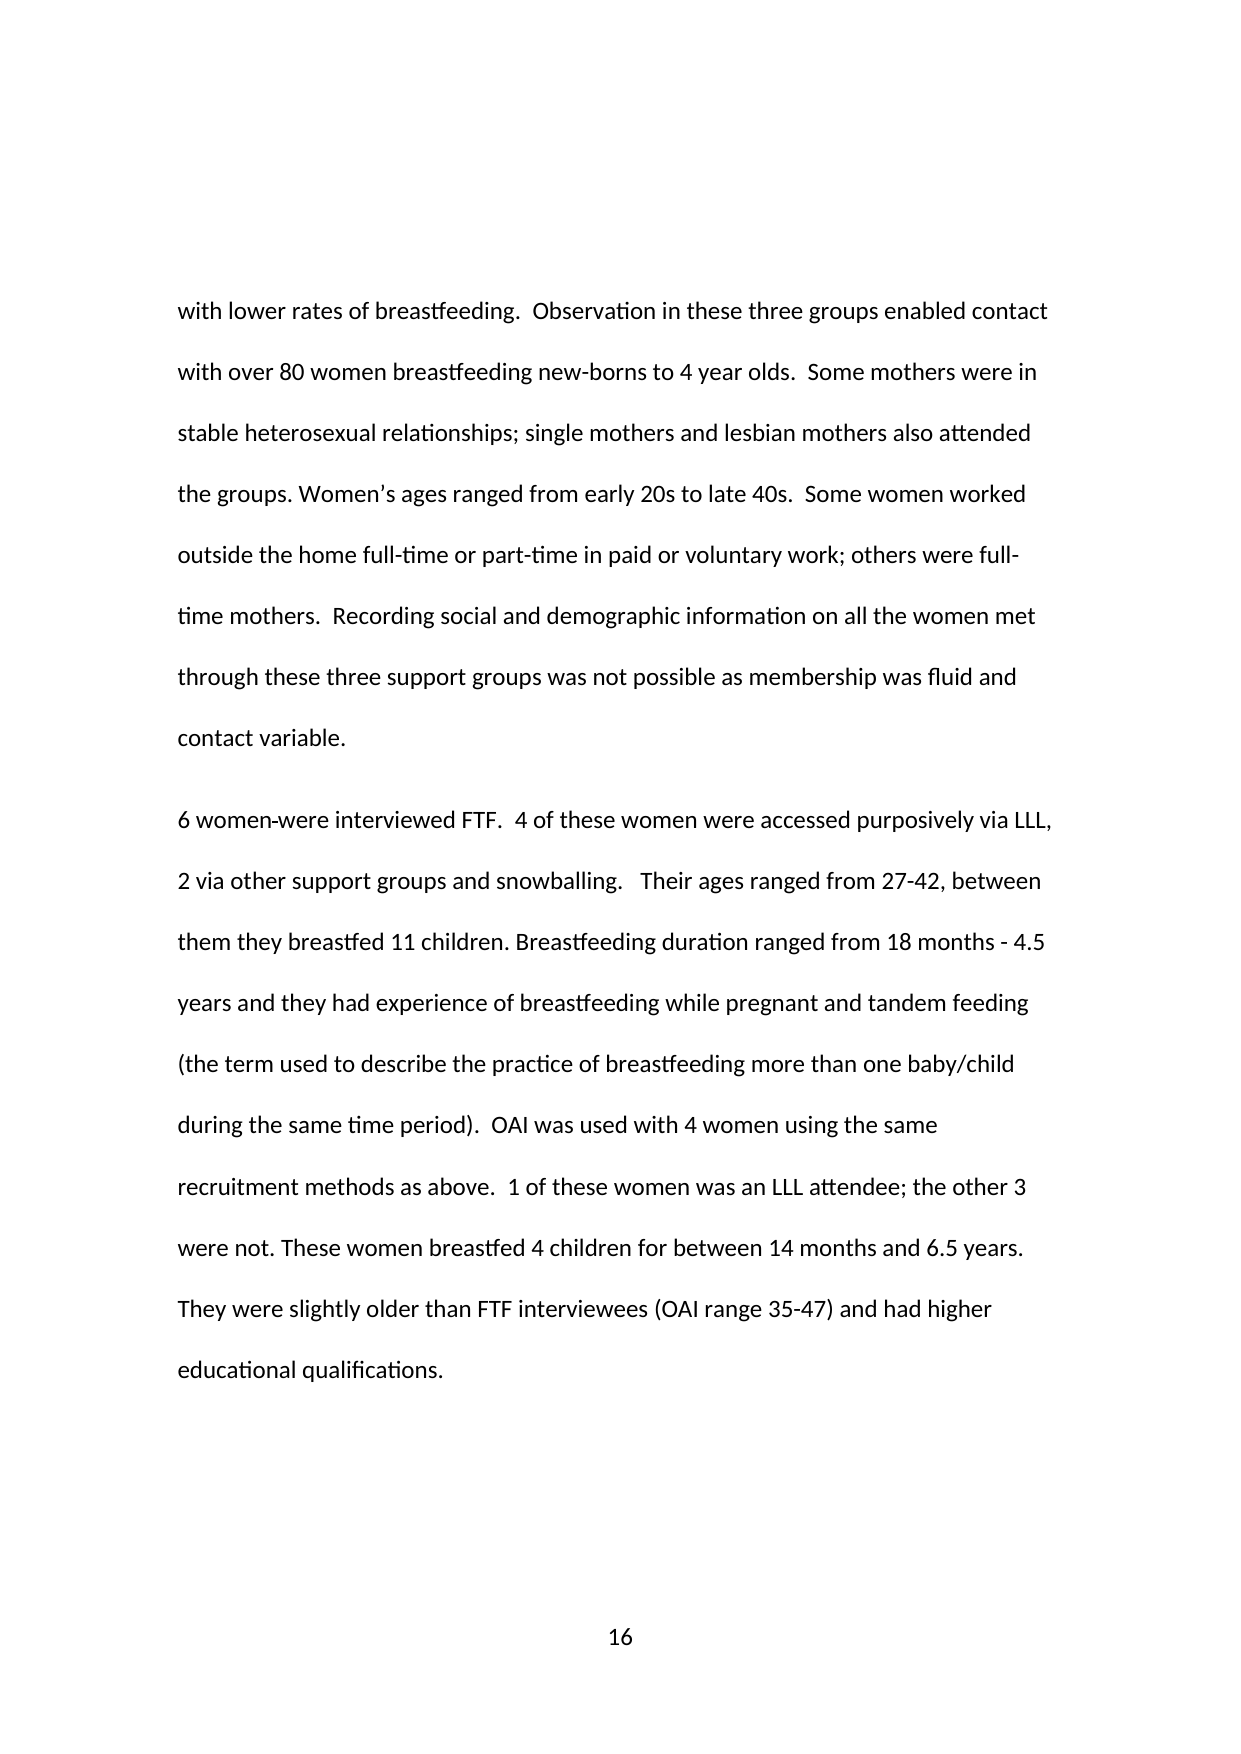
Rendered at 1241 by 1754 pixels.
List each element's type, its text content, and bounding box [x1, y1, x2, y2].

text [177, 295, 1063, 753]
text 6 women were interviewed FTF. 4 of these women were accessed purposively via LLL, 2 via other support groups and snowballing. Their ages ranged from 27-42, between them they breastfed 11 children. Breastfeeding duration ranged from 18 months - 4.5 years and they had experience of breastfeeding while pregnant and tandem feeding (the term used to describe the practice of breastfeeding more than one baby/child during the same time period). OAI was used with 4 women using the same recruitment methods as above. 1 of these women was an LLL attendee; the other 3 were not. These women breastfed 4 children for between 14 months and 6.5 years. They were slightly older than FTF interviewees (OAI range 35-47) and had higher educational qualifications. [177, 804, 1063, 1384]
